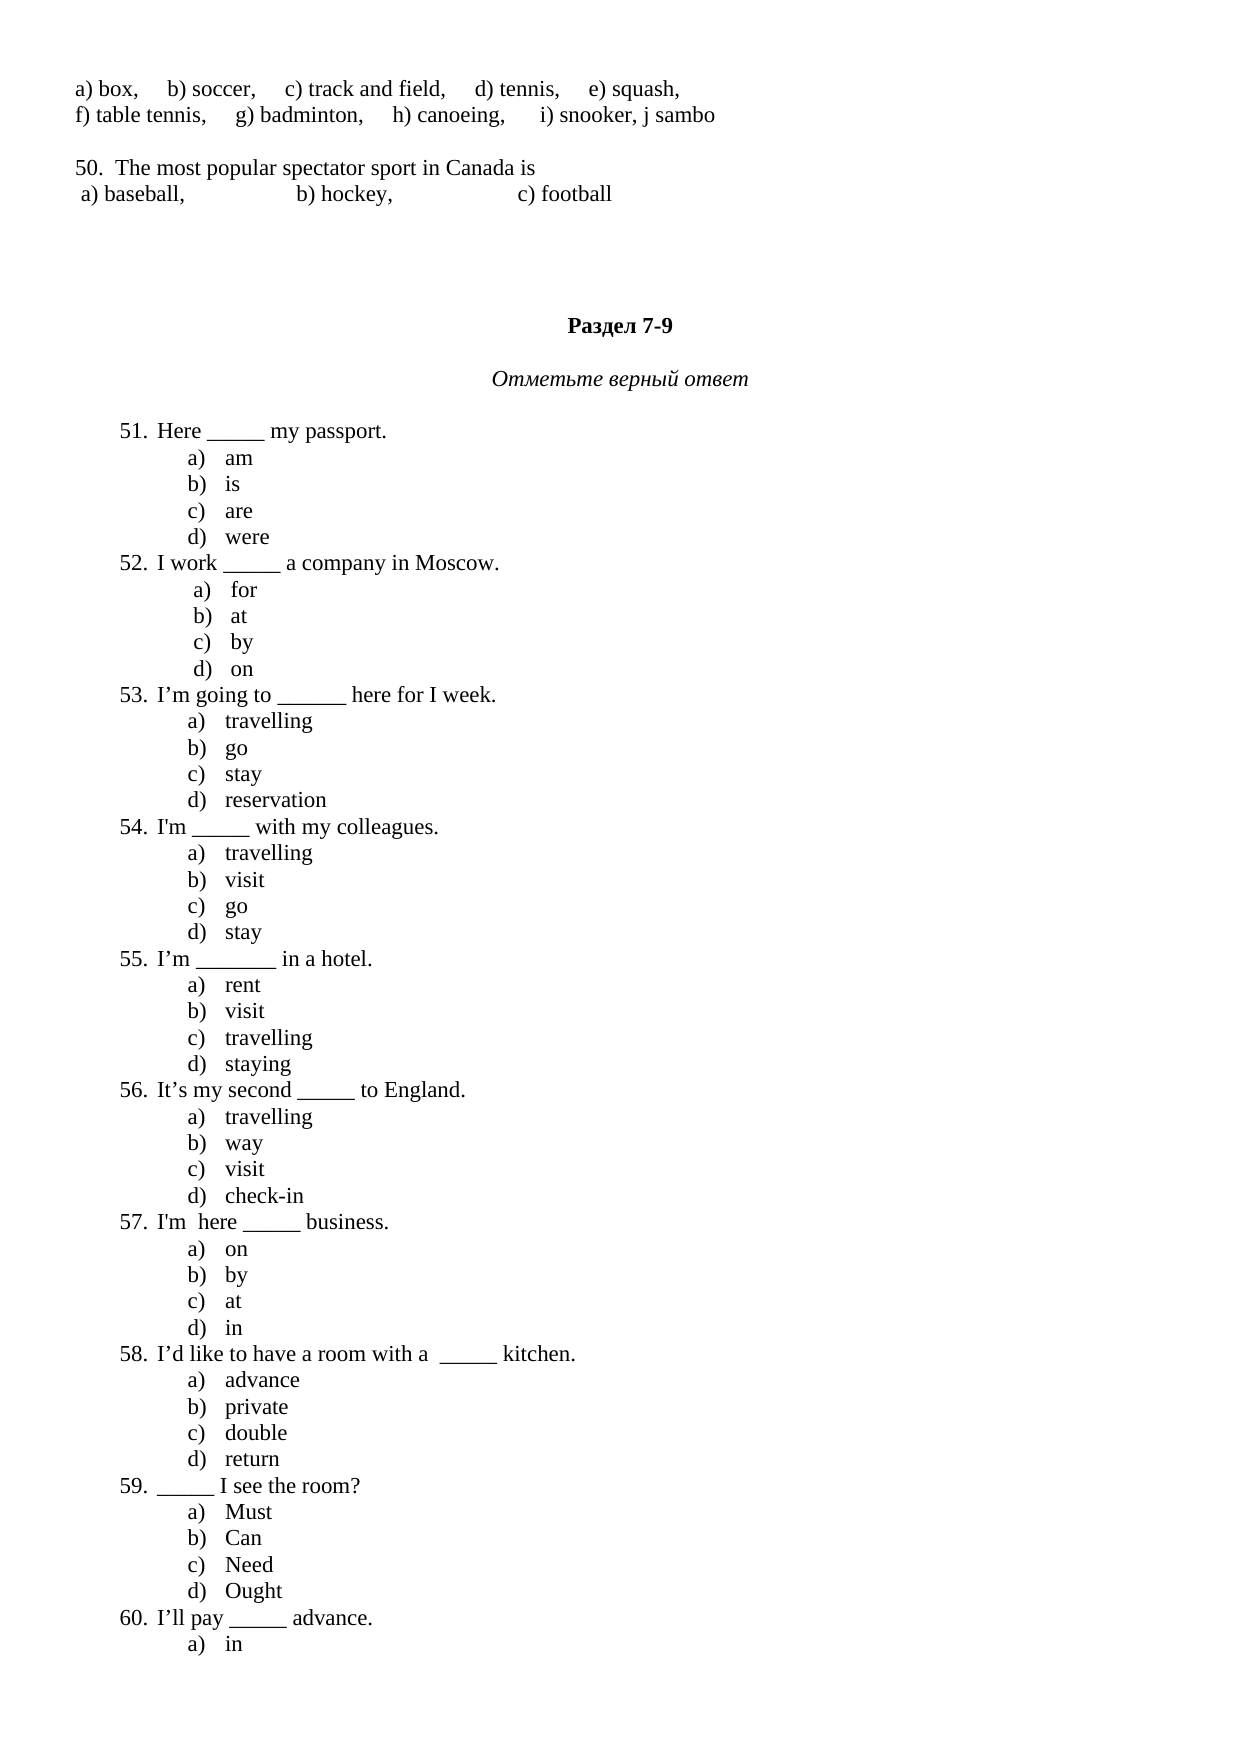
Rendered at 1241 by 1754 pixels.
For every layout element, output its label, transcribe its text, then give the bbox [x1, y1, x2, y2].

list check-in [187, 1182, 1165, 1208]
list in [187, 1314, 1165, 1340]
list in [187, 1630, 1165, 1656]
text f) table tennis, g) badminton, h) canoeing, i) snooker, j sambo [75, 101, 1165, 128]
list I work _____ a company in Moscow. [119, 549, 1165, 576]
list go [187, 734, 1165, 760]
list I’d like to have a room with a _____ kitchen. [119, 1340, 1165, 1366]
list rent [187, 971, 1165, 997]
list _____ I see the room? [119, 1472, 1165, 1498]
list way [187, 1129, 1165, 1156]
text Отметьте верный ответ [75, 365, 1165, 391]
list double [187, 1419, 1165, 1445]
list I’ll pay _____ advance. [119, 1603, 1165, 1630]
list travelling [187, 707, 1165, 734]
list Need [187, 1551, 1165, 1577]
list on [193, 655, 1165, 681]
list advance [187, 1366, 1165, 1393]
list Ought [187, 1577, 1165, 1603]
list go [187, 892, 1165, 918]
list travelling [187, 1024, 1165, 1050]
list are [187, 497, 1165, 523]
list Must [187, 1498, 1165, 1524]
text a) box, b) soccer, c) track and field, d) tennis, e) squash, [75, 75, 1165, 101]
list I'm _____ with my colleagues. [119, 813, 1165, 839]
list reservation [187, 787, 1165, 813]
list at [193, 602, 1165, 628]
list am [187, 444, 1165, 470]
list travelling [187, 1103, 1165, 1129]
list stay [187, 760, 1165, 787]
list by [193, 628, 1165, 655]
list for [193, 576, 1165, 602]
list I’m going to ______ here for I week. [119, 681, 1165, 707]
list return [187, 1445, 1165, 1472]
list stay [187, 918, 1165, 945]
list travelling [187, 839, 1165, 866]
list Can [187, 1524, 1165, 1551]
list on [187, 1234, 1165, 1261]
list visit [187, 997, 1165, 1024]
list private [187, 1393, 1165, 1419]
list I'm here _____ business. [119, 1208, 1165, 1234]
text 50. The most popular spectator sport in Canada is [75, 154, 1165, 180]
list by [187, 1261, 1165, 1287]
list visit [187, 1156, 1165, 1182]
list It’s my second _____ to England. [119, 1076, 1165, 1103]
list I’m _______ in a hotel. [119, 945, 1165, 971]
text Раздел 7-9 [75, 312, 1165, 338]
text a) baseball, b) hockey, c) football [75, 180, 1165, 207]
list Here _____ my passport. [119, 418, 1165, 444]
list staying [187, 1050, 1165, 1076]
list is [187, 470, 1165, 497]
list at [187, 1287, 1165, 1314]
list visit [187, 866, 1165, 892]
list were [187, 523, 1165, 549]
